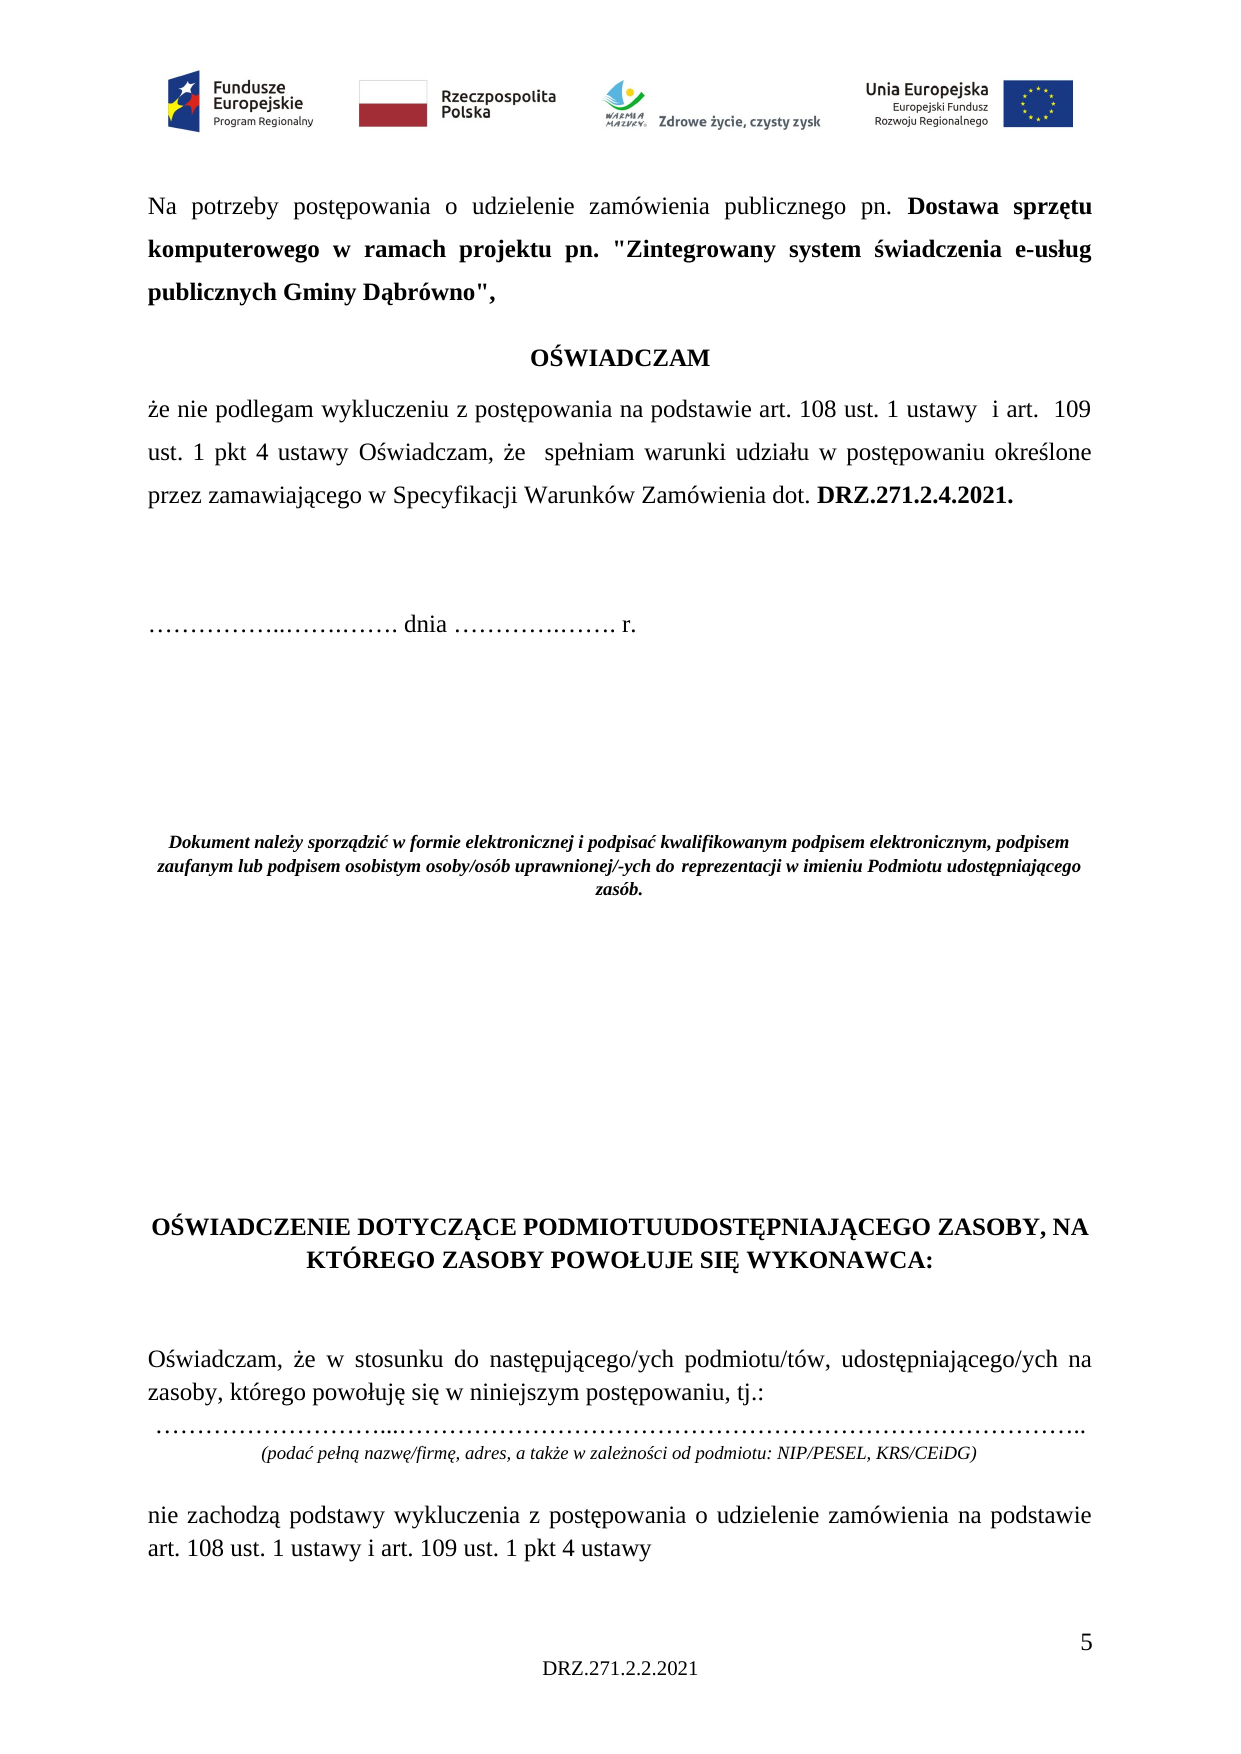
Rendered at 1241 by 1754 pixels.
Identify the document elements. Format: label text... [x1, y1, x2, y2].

text że nie podlegam wykluczeniu z postępowania na podstawie art. 108 ust. 1 ustawy i art. 109 ust. 1 pkt 4 ustawy Oświadczam, że spełniam warunki udziału w postępowaniu określone przez zamawiającego w Specyfikacji Warunków Zamówienia dot. DRZ.271.2.4.2021. [148, 394, 1093, 509]
text OŚWIADCZENIE DOTYCZĄCE PODMIOTUUDOSTĘPNIAJĄCEGO ZASOBY, NA KTÓREGO ZASOBY POWOŁUJE SIĘ WYKONAWCA: [148, 1212, 1093, 1273]
text Na potrzeby postępowania o udzielenie zamówienia publicznego pn. Dostawa sprzętu komputerowego w ramach projektu pn. "Zintegrowany system świadczenia e-usług publicznych Gminy Dąbrówno", [148, 191, 1093, 306]
picture [147, 56, 1088, 144]
text Oświadczam, że w stosunku do następującego/ych podmiotu/tów, udostępniającego/ych na zasoby, którego powołuję się w niniejszym postępowaniu, tj.: [148, 1344, 1093, 1406]
text Dokument należy sporządzić w formie elektronicznej i podpisać kwalifikowanym podpisem elektronicznym, podpisem zaufanym lub podpisem osobistym osoby/osób uprawnionej/-ych do reprezentacji w imieniu Podmiotu udostępniającego zasób. [148, 831, 1093, 899]
text OŚWIADCZAM [148, 343, 1093, 372]
text nie zachodzą podstawy wykluczenia z postępowania o udzielenie zamówienia na podstawie art. 108 ust. 1 ustawy i art. 109 ust. 1 pkt 4 ustawy [148, 1500, 1093, 1561]
text ………………………...……………………………………………………………………….. (podać pełną nazwę/firmę, adres, a także w zależności od podmiotu: NIP/PESEL, KRS/CEiDG) [148, 1410, 1093, 1463]
text ……………..…….……. dnia ………….……. r. [148, 609, 1093, 638]
